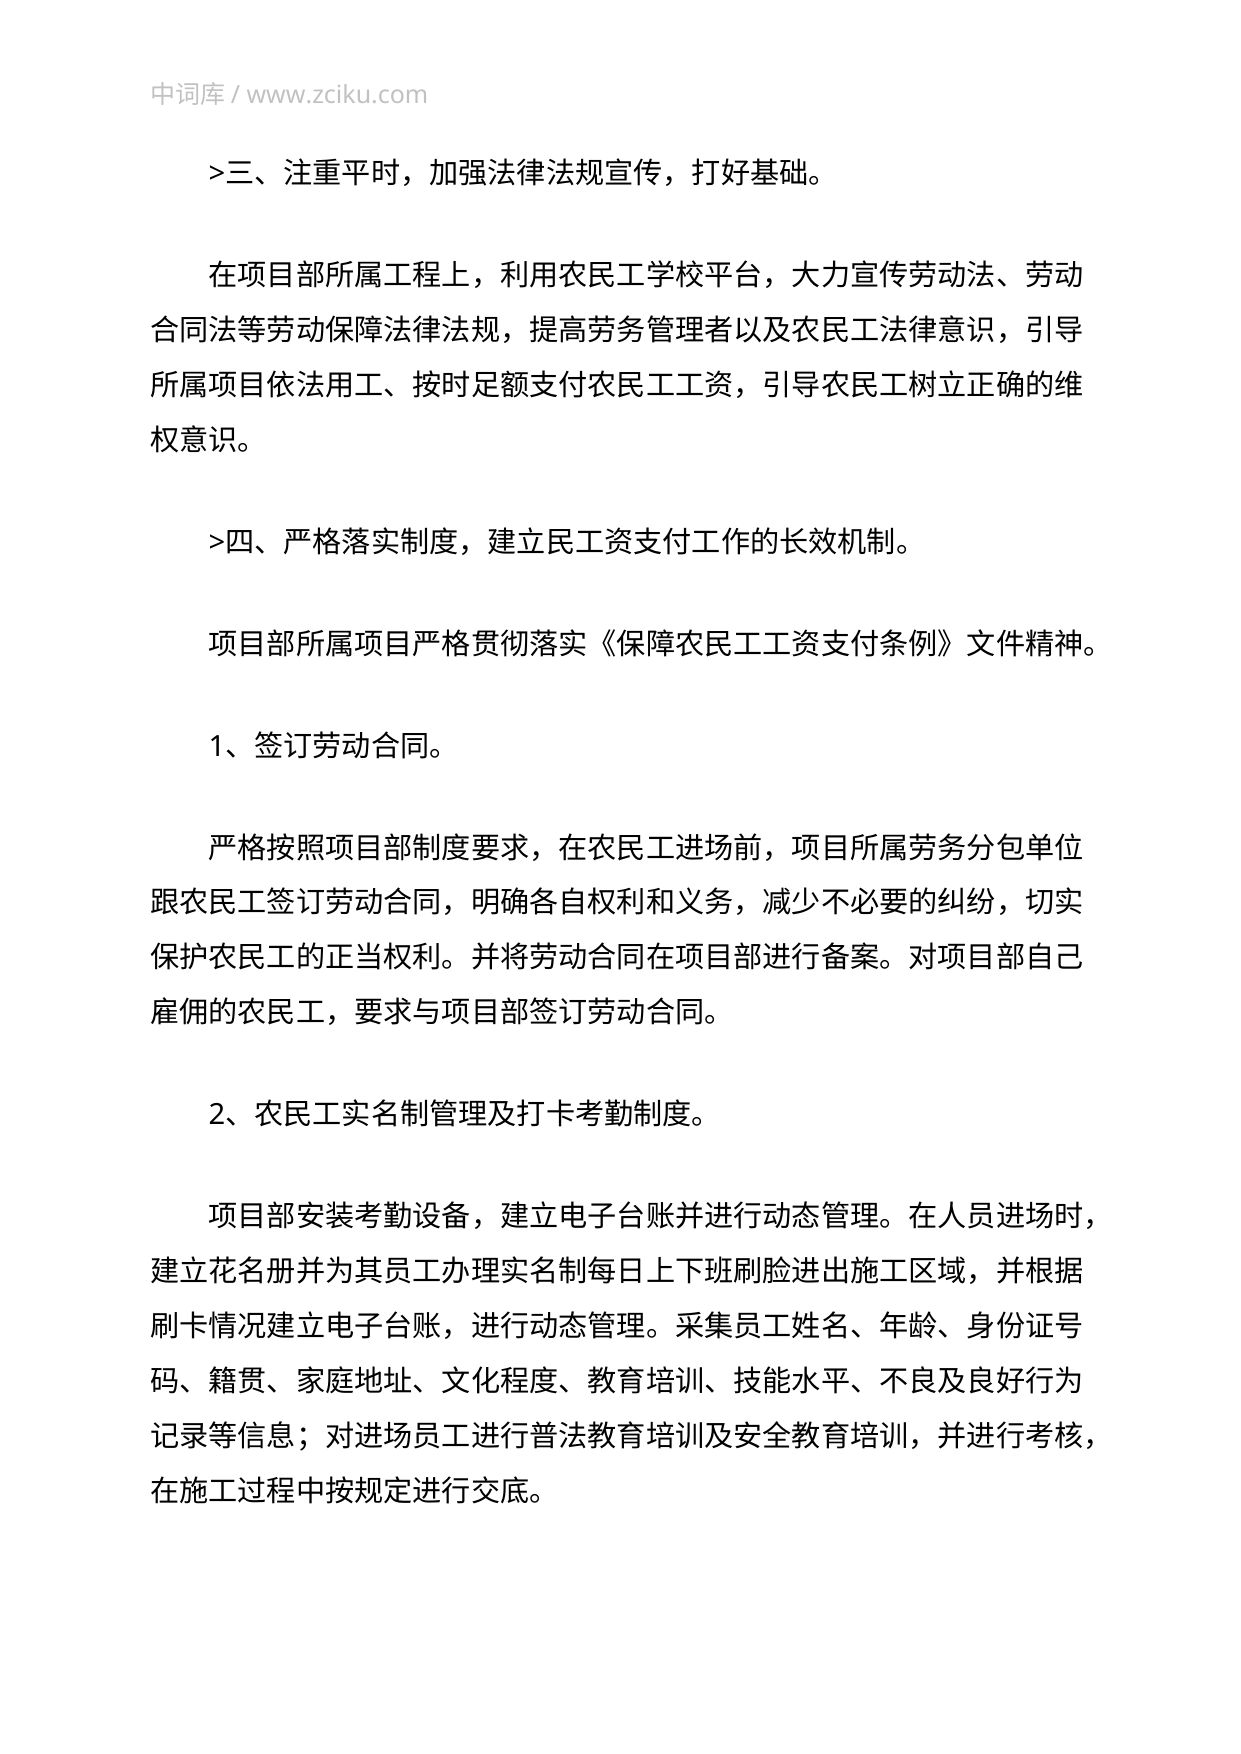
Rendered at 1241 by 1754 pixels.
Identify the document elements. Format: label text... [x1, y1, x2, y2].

text >三、注重平时，加强法律法规宣传，打好基础。 [150, 150, 1090, 192]
text 项目部所属项目严格贯彻落实《保障农民工工资支付条例》文件精神。 [150, 620, 1090, 663]
text 在项目部所属工程上，利用农民工学校平台，大力宣传劳动法、劳动合同法等劳动保障法律法规，提高劳务管理者以及农民工法律意识，引导所属项目依法用工、按时足额支付农民工工资，引导农民工树立正确的维权意识。 [150, 252, 1090, 459]
text 2、农民工实名制管理及打卡考勤制度。 [150, 1091, 1090, 1133]
text 严格按照项目部制度要求，在农民工进场前，项目所属劳务分包单位跟农民工签订劳动合同，明确各自权利和义务，减少不必要的纠纷，切实保护农民工的正当权利。并将劳动合同在项目部进行备案。对项目部自己雇佣的农民工，要求与项目部签订劳动合同。 [150, 824, 1090, 1031]
text >四、严格落实制度，建立民工资支付工作的长效机制。 [150, 518, 1090, 561]
text 1、签订劳动合同。 [150, 722, 1090, 764]
text 项目部安装考勤设备，建立电子台账并进行动态管理。在人员进场时，建立花名册并为其员工办理实名制每日上下班刷脸进出施工区域，并根据刷卡情况建立电子台账，进行动态管理。采集员工姓名、年龄、身份证号码、籍贯、家庭地址、文化程度、教育培训、技能水平、不良及良好行为记录等信息；对进场员工进行普法教育培训及安全教育培训，并进行考核，在施工过程中按规定进行交底。 [150, 1193, 1090, 1509]
